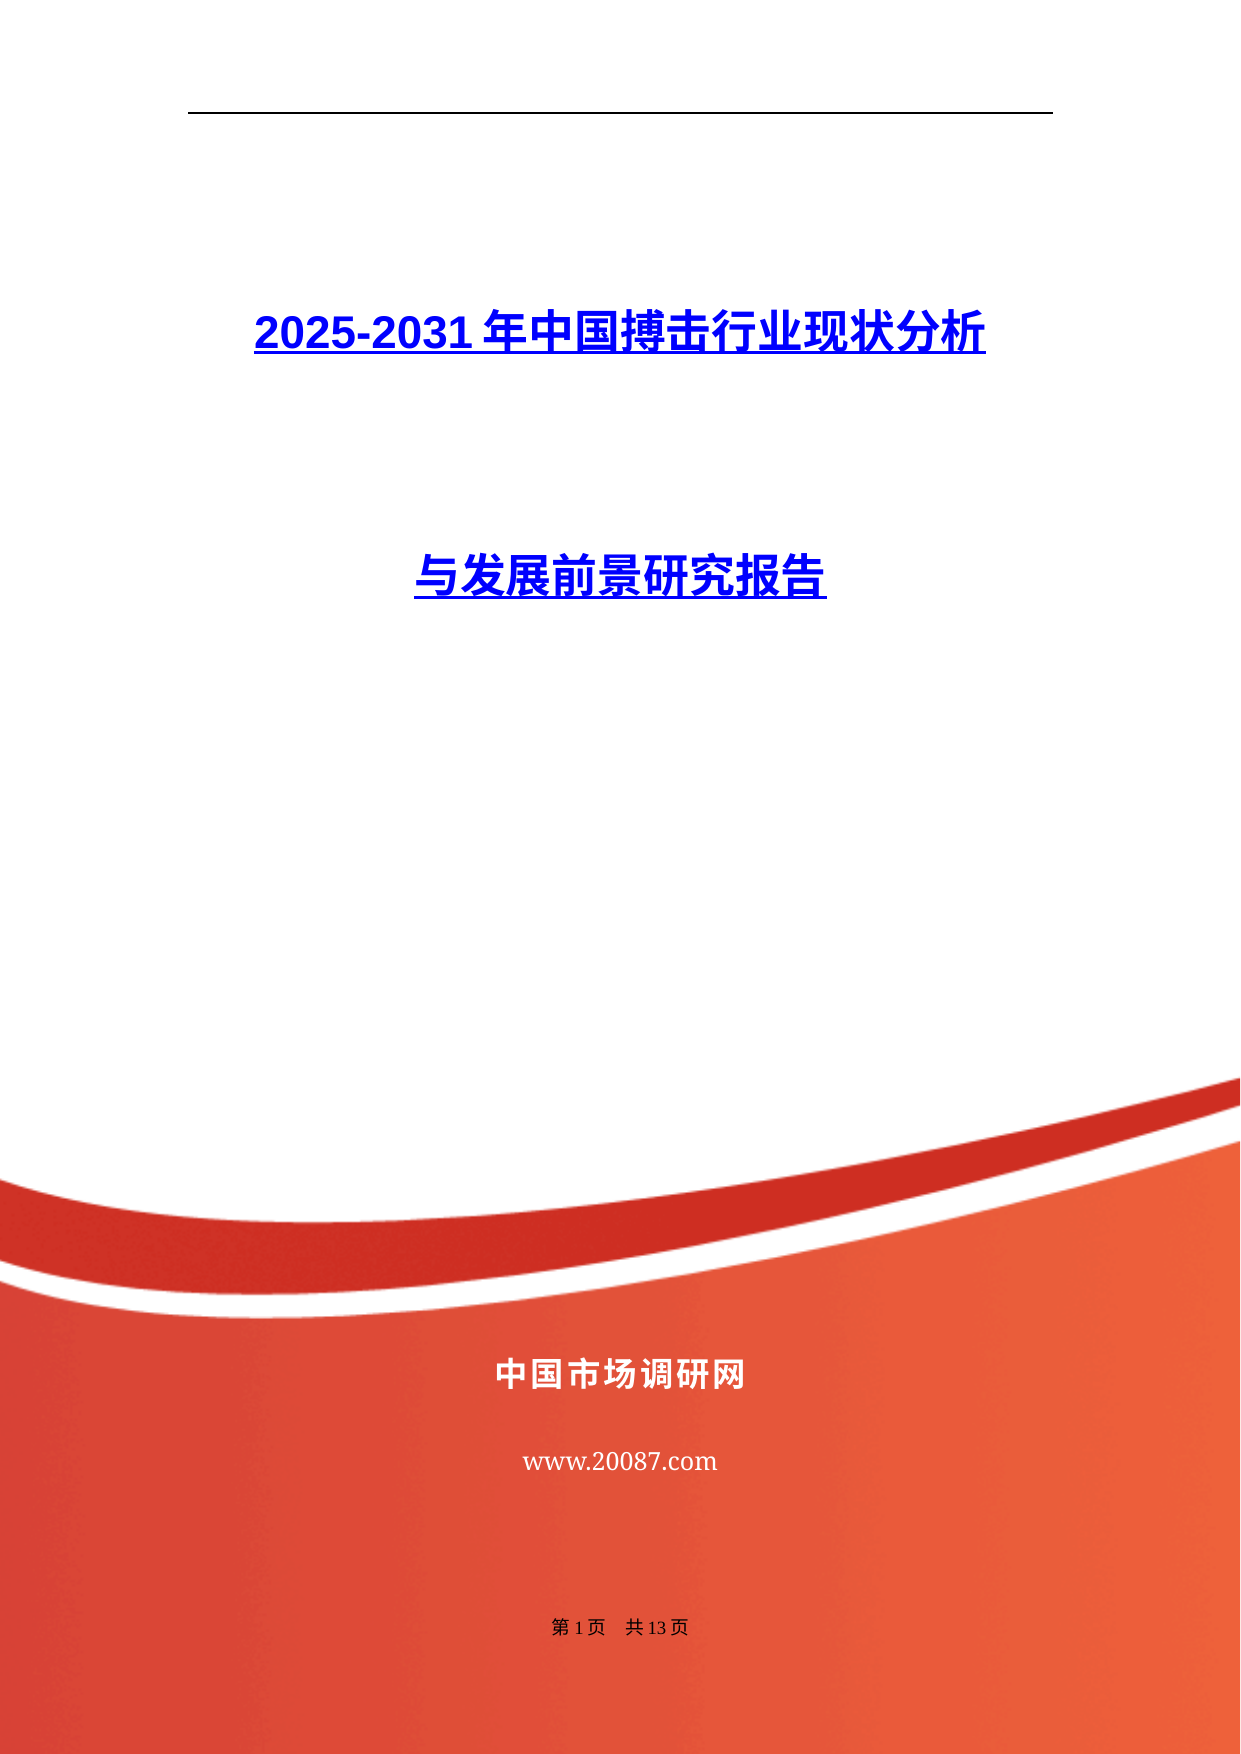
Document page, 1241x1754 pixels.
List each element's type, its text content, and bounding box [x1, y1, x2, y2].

subtitle 中国市场调研网 [187, 1339, 1053, 1404]
text www.20087.com [187, 1428, 1053, 1493]
table_header 2025-2031年中国搏击行业现状分析与发展前景研究报告 [188, 207, 1053, 773]
picture [0, 1006, 1241, 1754]
